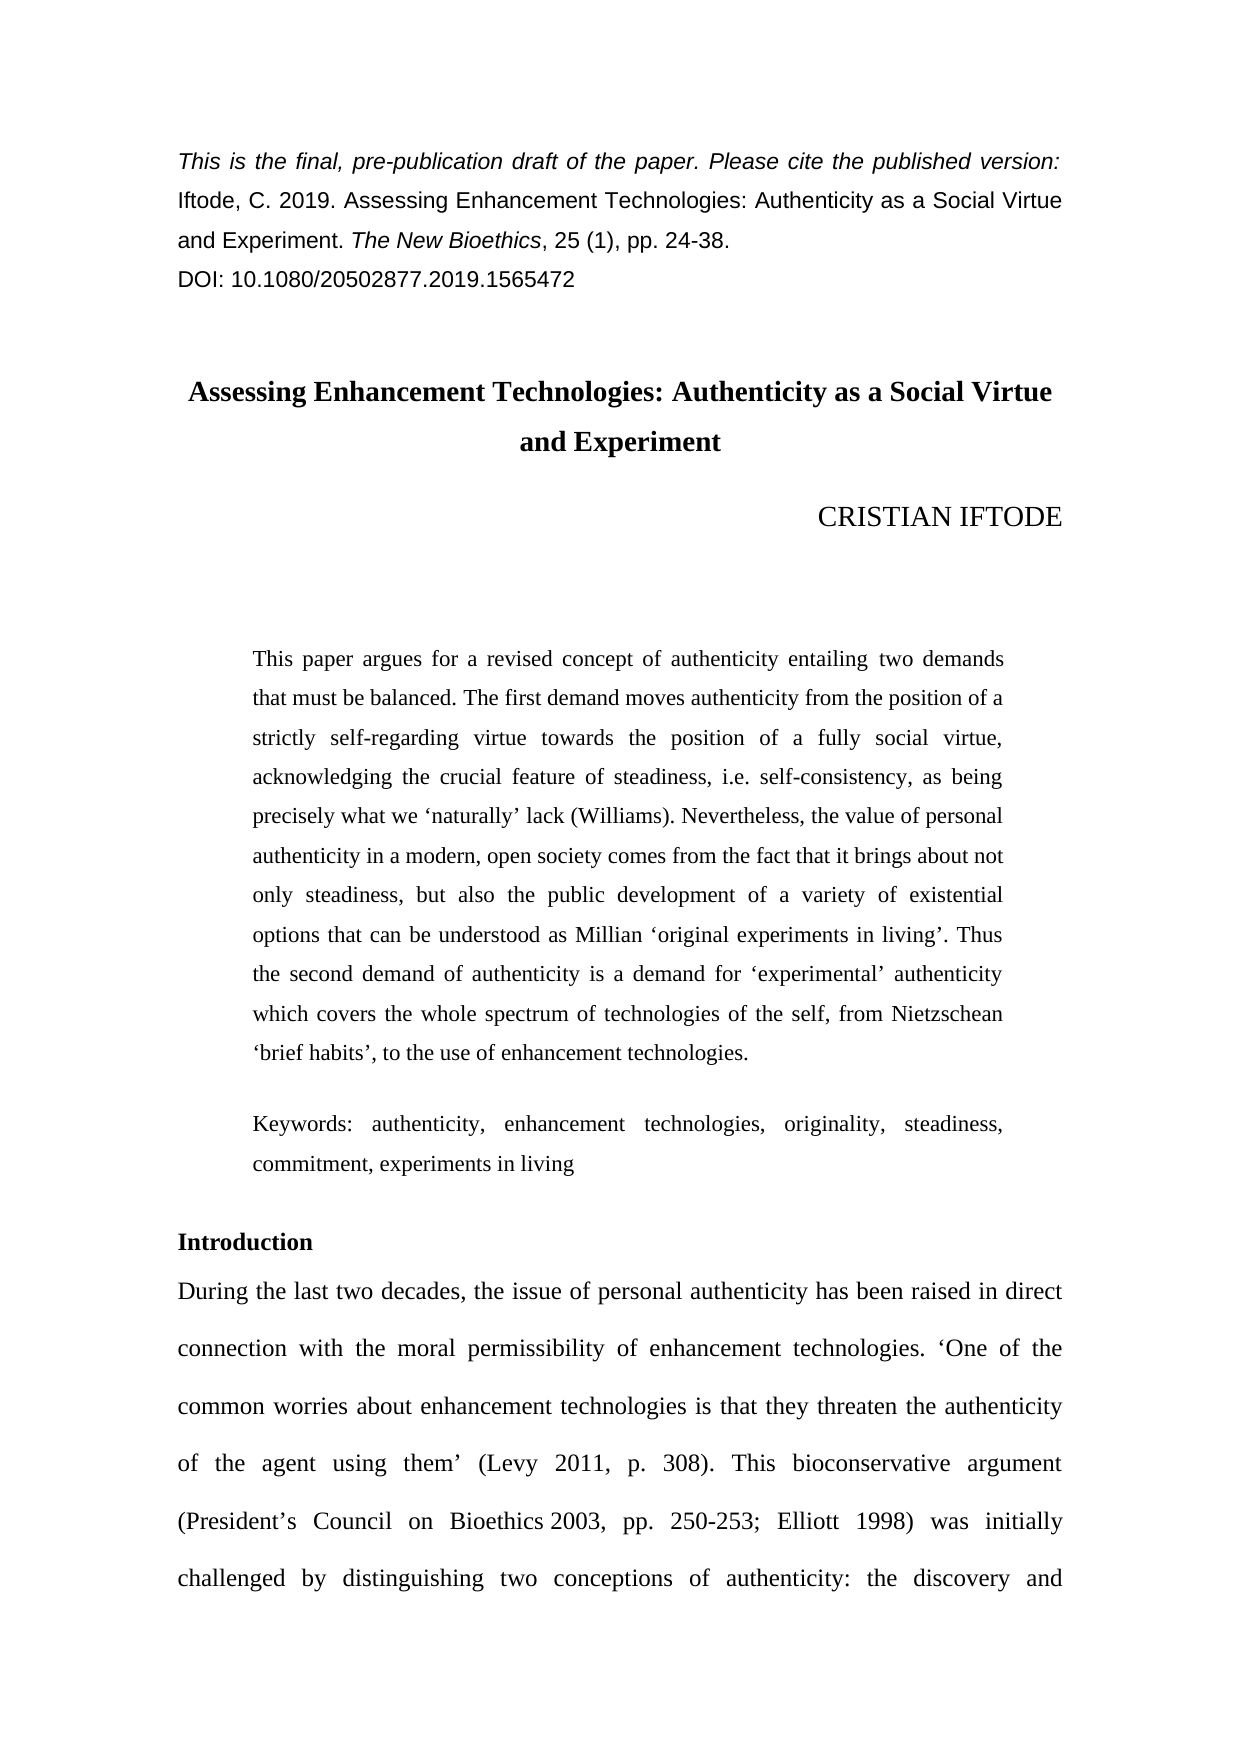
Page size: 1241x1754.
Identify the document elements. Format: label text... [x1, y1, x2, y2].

text This is the final, pre-publication draft of the paper. Please cite the published version: Iftode, C. 2019. Assessing Enhancement Technologies: Authenticity as a Social Virtue and Experiment. The New Bioethics, 25 (1), pp. 24-38. [177, 148, 1063, 253]
text Keywords: authenticity, enhancement technologies, originality, steadiness, commitment, experiments in living [252, 1110, 1004, 1176]
subtitle Introduction [177, 1227, 1004, 1255]
text CRISTIAN IFTODE [177, 499, 1063, 533]
text This paper argues for a revised concept of authenticity entailing two demands that must be balanced. The first demand moves authenticity from the position of a strictly self-regarding virtue towards the position of a fully social virtue, acknowledging the crucial feature of steadiness, i.e. self-consistency, as being precisely what we ‘naturally’ lack (Williams). Nevertheless, the value of personal authenticity in a modern, open society comes from the fact that it brings about not only steadiness, but also the public development of a variety of existential options that can be understood as Millian ‘original experiments in living’. Thus the second demand of authenticity is a demand for ‘experimental’ authenticity which covers the whole spectrum of technologies of the self, from Nietzschean ‘brief habits’, to the use of enhancement technologies. [252, 645, 1004, 1066]
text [177, 1276, 1063, 1592]
title Assessing Enhancement Technologies: Authenticity as a Social Virtue and Experiment [177, 374, 1063, 458]
text DOI: 10.1080/20502877.2019.1565472 [177, 266, 1063, 292]
